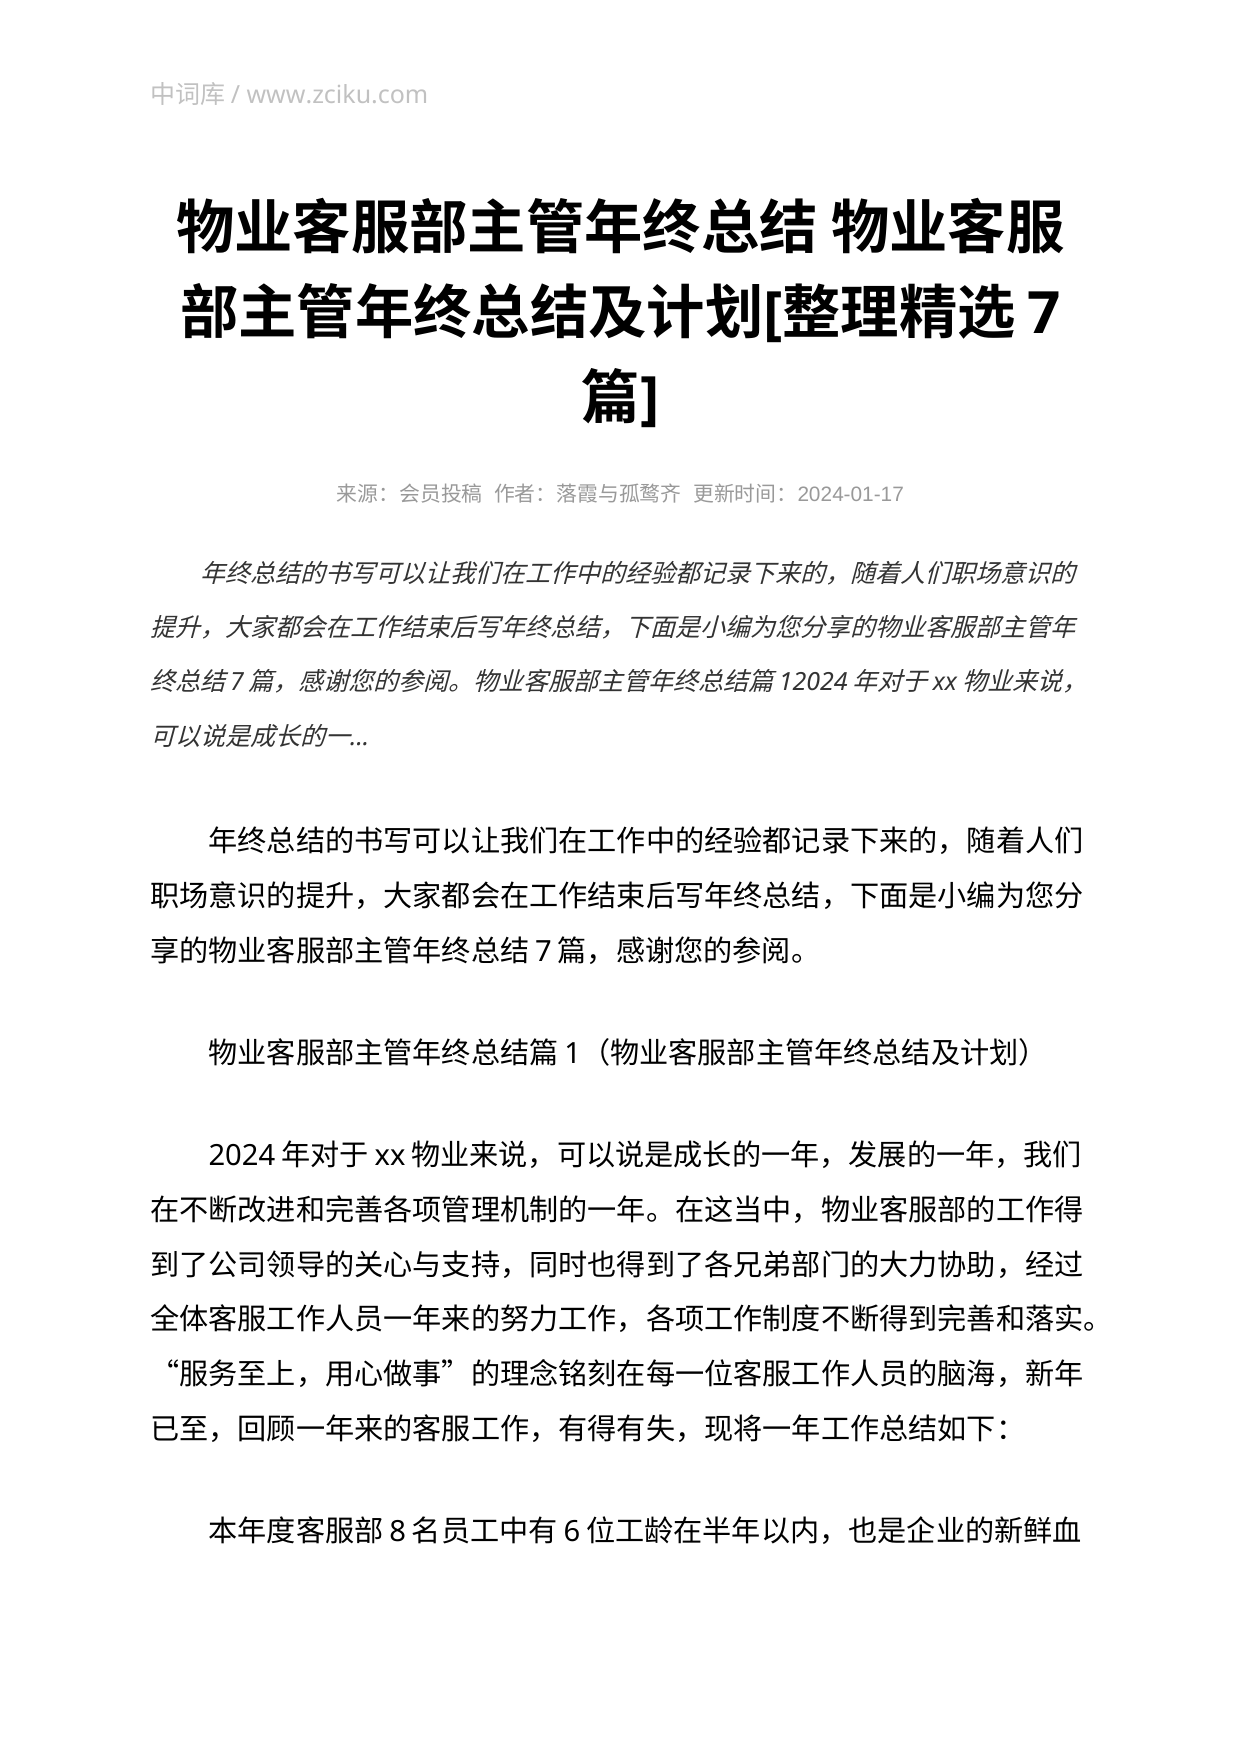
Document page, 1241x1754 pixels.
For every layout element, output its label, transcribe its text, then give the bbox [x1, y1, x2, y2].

text 年终总结的书写可以让我们在工作中的经验都记录下来的，随着人们职场意识的提升，大家都会在工作结束后写年终总结，下面是小编为您分享的物业客服部主管年终总结7篇，感谢您的参阅。 [150, 817, 1090, 969]
text 2024年对于xx物业来说，可以说是成长的一年，发展的一年，我们在不断改进和完善各项管理机制的一年。在这当中，物业客服部的工作得到了公司领导的关心与支持，同时也得到了各兄弟部门的大力协助，经过全体客服工作人员一年来的努力工作，各项工作制度不断得到完善和落实。“服务至上，用心做事”的理念铭刻在每一位客服工作人员的脑海，新年已至，回顾一年来的客服工作，有得有失，现将一年工作总结如下： [150, 1131, 1090, 1448]
text 来源：会员投稿 作者：落霞与孤鹜齐 更新时间：2024-01-17 [150, 482, 1090, 506]
text 年终总结的书写可以让我们在工作中的经验都记录下来的，随着人们职场意识的提升，大家都会在工作结束后写年终总结，下面是小编为您分享的物业客服部主管年终总结7篇，感谢您的参阅。物业客服部主管年终总结篇12024年对于xx物业来说，可以说是成长的一... [150, 553, 1090, 752]
text 物业客服部主管年终总结篇1（物业客服部主管年终总结及计划） [150, 1029, 1090, 1072]
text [150, 1507, 1090, 1550]
subtitle 物业客服部主管年终总结 物业客服部主管年终总结及计划[整理精选7篇] [150, 181, 1090, 435]
